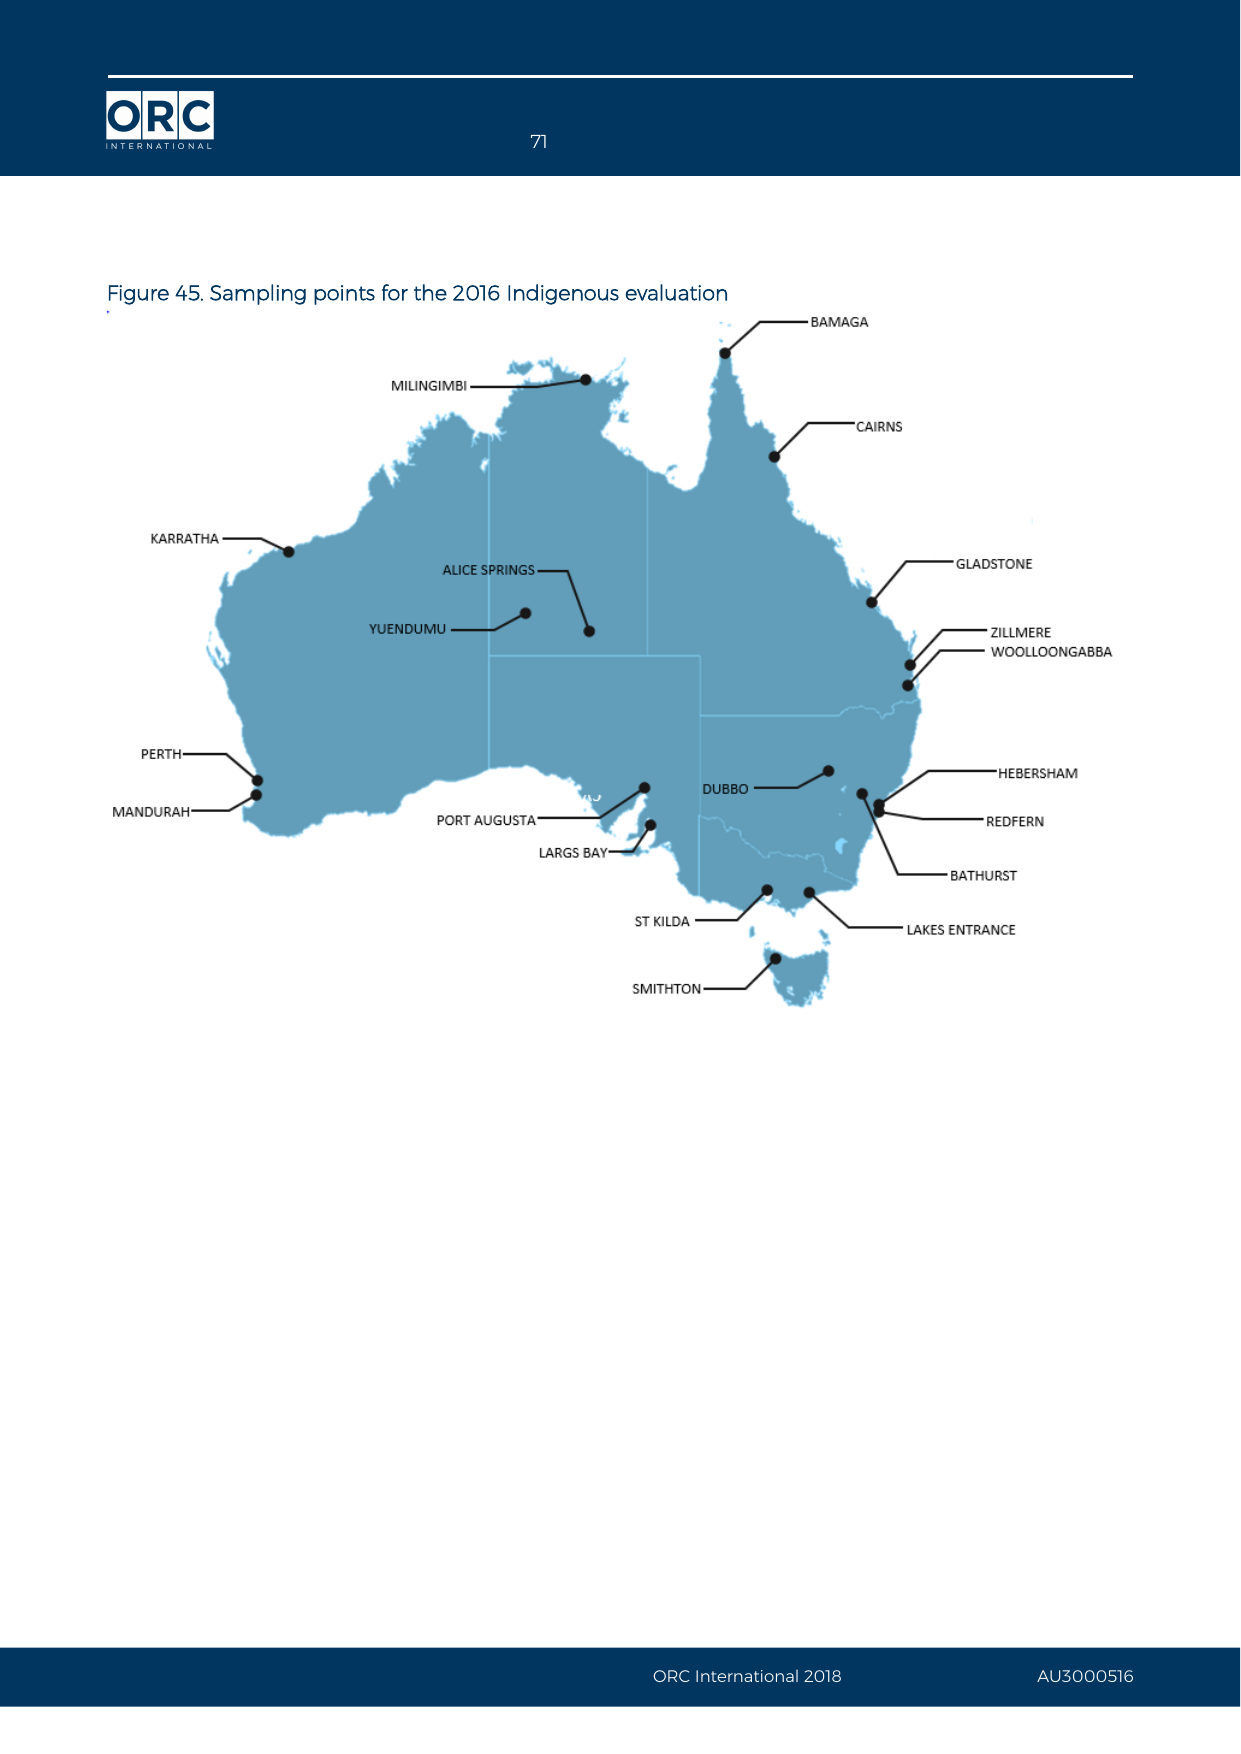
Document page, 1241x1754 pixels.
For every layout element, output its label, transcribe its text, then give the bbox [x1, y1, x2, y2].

picture [106, 89, 214, 149]
picture [106, 310, 1134, 1019]
